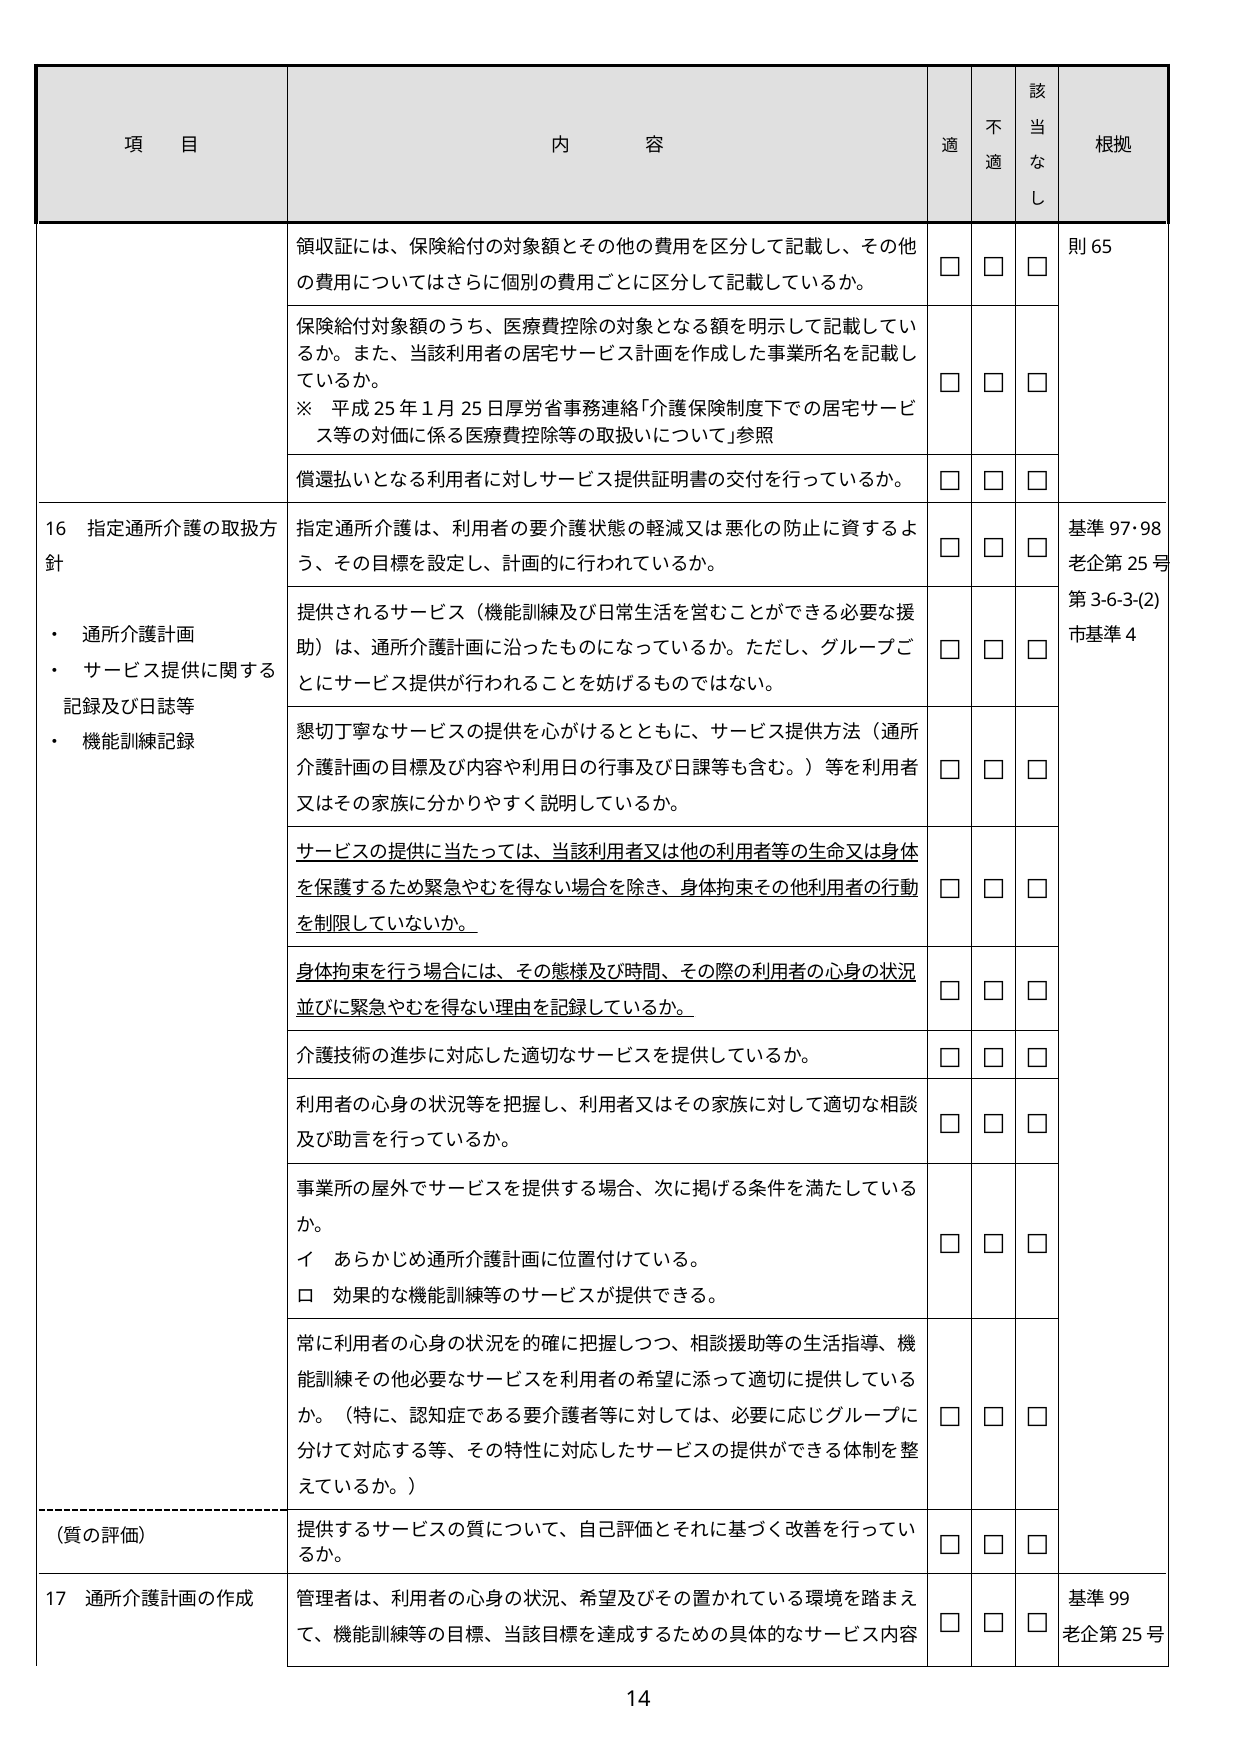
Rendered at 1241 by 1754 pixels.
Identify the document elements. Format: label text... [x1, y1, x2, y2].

table_cell □ [972, 306, 1015, 453]
table_cell 利用者の心身の状況等を把握し、利用者又はその家族に対して適切な相談及び助言を行っているか。 [288, 1079, 927, 1162]
table_cell 事業所の屋外でサービスを提供する場合、次に掲げる条件を満たしているか。 イ あらかじめ通所介護計画に位置付けている。 ロ 効果的な機能訓練等のサービスが提供できる。 [288, 1164, 927, 1318]
table_cell □ [972, 947, 1015, 1030]
table_cell □ [1016, 224, 1058, 305]
table_cell □ [928, 1164, 971, 1318]
table_cell □ [972, 587, 1015, 706]
table_cell 法41-8 則 65 [1059, 221, 1168, 502]
table_cell □ [1016, 827, 1058, 946]
table_cell 介護技術の進歩に対応した適切なサービスを提供しているか。 [288, 1031, 927, 1078]
table_header 根拠 [1059, 67, 1167, 221]
table_header 該当なし [1016, 67, 1058, 221]
table_cell □ [1016, 1079, 1058, 1162]
table_cell □ [972, 455, 1015, 502]
table_cell □ [1016, 1510, 1058, 1573]
table_cell □ [1016, 947, 1058, 1030]
table_header 適 [928, 67, 971, 221]
table_cell □ [928, 827, 971, 946]
table_cell 償還払いとなる利用者に対しサービス提供証明書の交付を行っているか。 [288, 455, 927, 502]
table_cell サービスの提供に当たっては、当該利用者又は他の利用者等の生命又は身体を保護するため緊急やむを得ない場合を除き、身体拘束その他利用者の行動を制限していないか。 [288, 827, 927, 946]
table_cell □ [972, 1319, 1015, 1509]
table_cell 保険給付対象額のうち、医療費控除の対象となる額を明示して記載しているか。また、当該利用者の居宅サービス計画を作成した事業所名を記載しているか。 ※ 平成25年１月25日厚労省事務連絡｢介護保険制度下での居宅サービス等の対価に係る医療費控除等の取扱いについて｣参照 [288, 306, 927, 453]
table_cell □ [1016, 1031, 1058, 1078]
table_cell □ [1016, 587, 1058, 706]
table_header 内容 [288, 67, 927, 221]
table_cell □ [972, 224, 1015, 305]
table_cell □ [928, 587, 971, 706]
table_cell □ [972, 827, 1015, 946]
table_cell □ [972, 1079, 1015, 1162]
table_header 不適 [972, 67, 1015, 221]
table_cell 懇切丁寧なサービスの提供を心がけるとともに、サービス提供方法（通所介護計画の目標及び内容や利用日の行事及び日課等も含む。）等を利用者又はその家族に分かりやすく説明しているか。 [288, 707, 927, 826]
table_cell □ [972, 1510, 1015, 1573]
table_cell 身体拘束を行う場合には、その態様及び時間、その際の利用者の心身の状況並びに緊急やむを得ない理由を記録しているか。 [288, 947, 927, 1030]
table_header 項 目 [38, 67, 287, 221]
table_cell □ [928, 1574, 971, 1666]
table_cell 常に利用者の心身の状況を的確に把握しつつ、相談援助等の生活指導、機能訓練その他必要なサービスを利用者の希望に添って適切に提供しているか。（特に、認知症である要介護者等に対しては、必要に応じグループに分けて対応する等、その特性に対応したサービスの提供ができる体制を整えているか。） [288, 1319, 927, 1509]
table_cell 15 領収証の交付 [37, 222, 287, 502]
table_cell □ [972, 1031, 1015, 1078]
table_cell □ [1016, 306, 1058, 453]
table_cell 基準97･98 老企第25号 第3-6-3-(2) 市基準4 [1059, 502, 1168, 1573]
table_cell □ [972, 503, 1015, 586]
table_cell □ [1016, 1164, 1058, 1318]
table_cell 17 通所介護計画の作成 通所介護計画 サービス提供に関する記録及び日誌等 [37, 1573, 287, 1666]
table_cell □ [1016, 455, 1058, 502]
table_cell 基準99 老企第25号 第3-6-3-(3) 市基準4・5 [1059, 1573, 1168, 1666]
table_cell □ [1016, 1574, 1058, 1666]
table_cell □ [928, 1319, 971, 1509]
table_cell □ [928, 455, 971, 502]
table_cell 領収証には、保険給付の対象額とその他の費用を区分して記載し、その他の費用についてはさらに個別の費用ごとに区分して記載しているか。 [288, 224, 927, 305]
table_cell □ [928, 306, 971, 453]
table_cell □ [928, 503, 971, 586]
table_cell □ [928, 947, 971, 1030]
table_cell □ [928, 1510, 971, 1573]
table_cell 16 指定通所介護の取扱方針 ・ 通所介護計画 ・ サービス提供に関する記録及び日誌等 機能訓練記録 [37, 502, 287, 1509]
table_cell □ [972, 1574, 1015, 1666]
table_cell □ [928, 1031, 971, 1078]
table_cell （質の評価） [37, 1509, 287, 1573]
table_cell □ [1016, 503, 1058, 586]
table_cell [288, 1574, 927, 1666]
table_cell 提供されるサービス（機能訓練及び日常生活を営むことができる必要な援助）は、通所介護計画に沿ったものになっているか。ただし、グループごとにサービス提供が行われることを妨げるものではない。 [288, 587, 927, 706]
table_cell □ [928, 224, 971, 305]
table_cell □ [928, 1079, 971, 1162]
table_cell 指定通所介護は、利用者の要介護状態の軽減又は悪化の防止に資するよう、その目標を設定し、計画的に行われているか。 [288, 503, 927, 586]
table_cell 提供するサービスの質について、自己評価とそれに基づく改善を行っているか。 [288, 1510, 927, 1573]
table_cell □ [972, 707, 1015, 826]
table_cell □ [972, 1164, 1015, 1318]
table_cell □ [928, 707, 971, 826]
table_cell □ [1016, 1319, 1058, 1509]
table_cell □ [1016, 707, 1058, 826]
